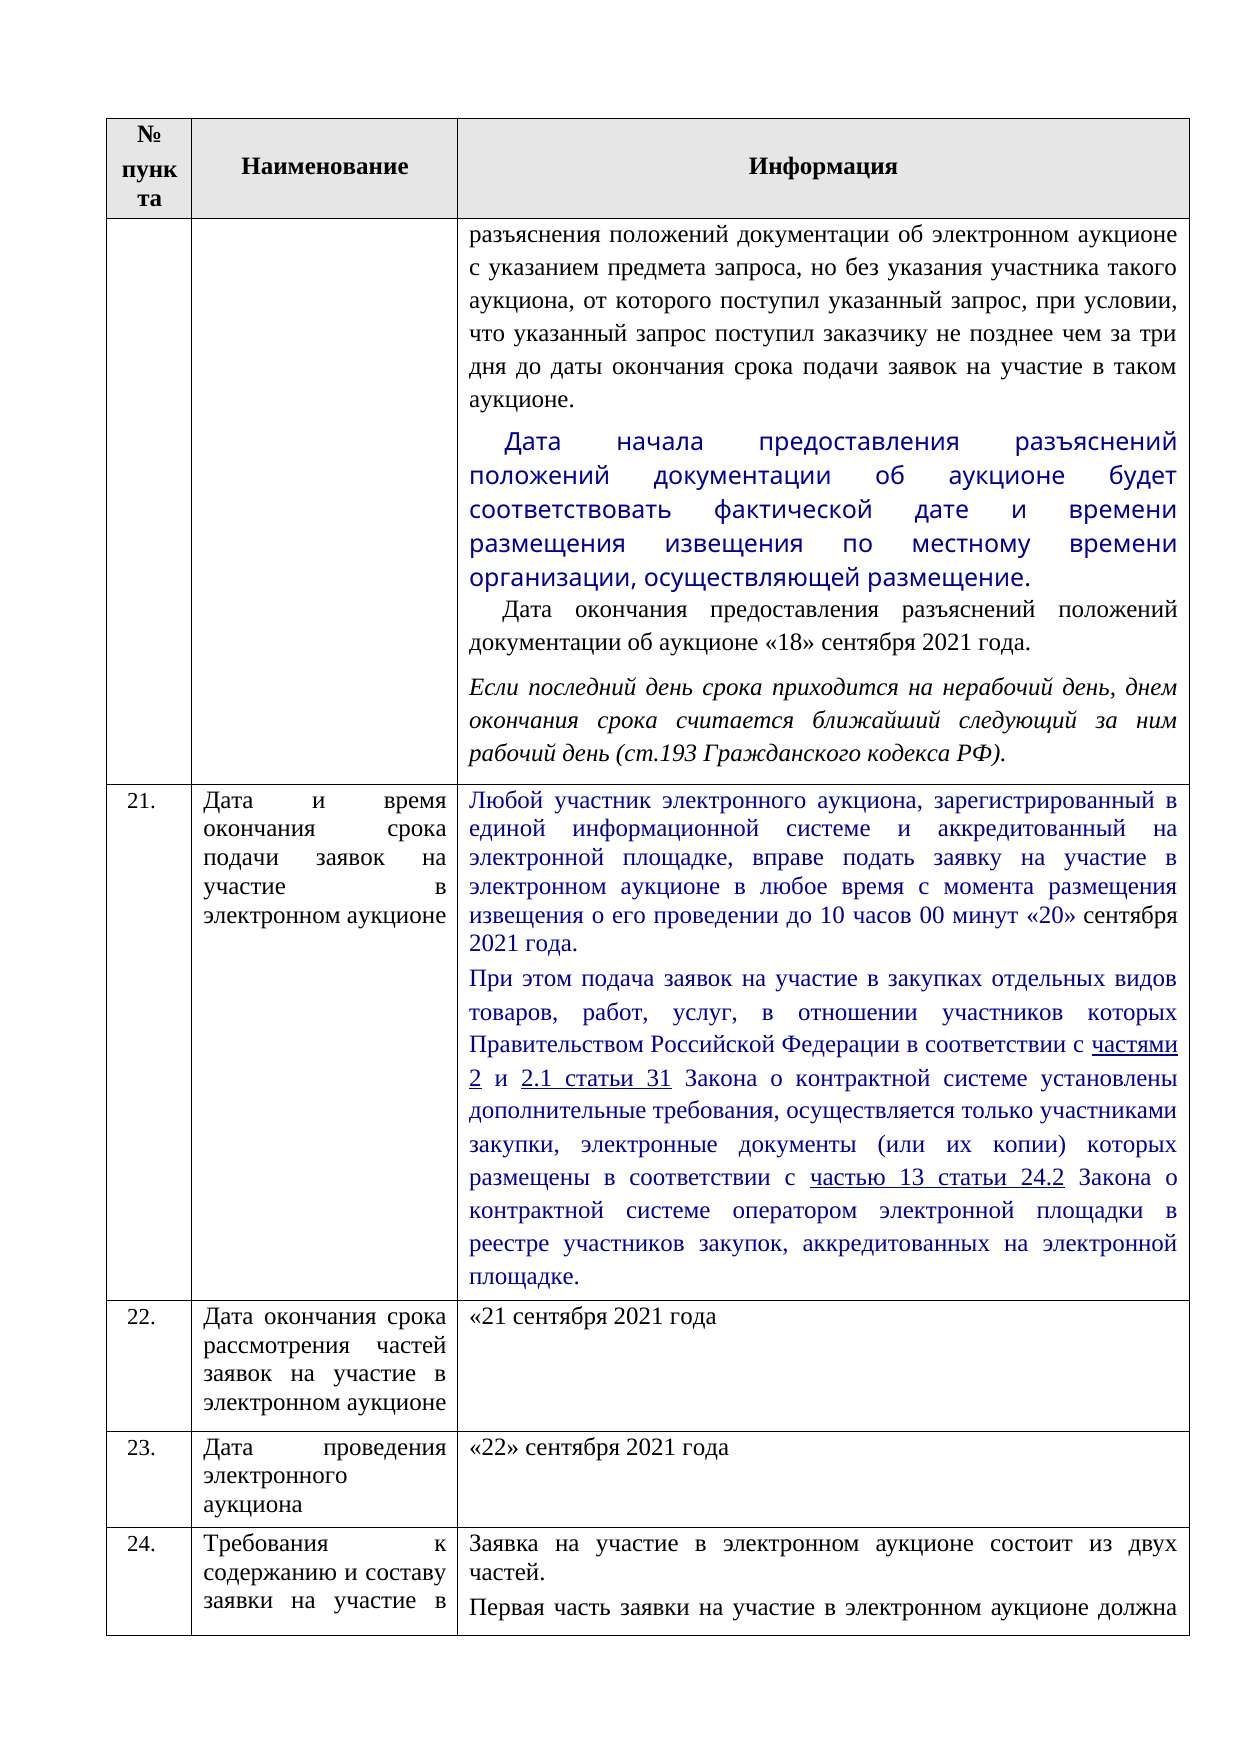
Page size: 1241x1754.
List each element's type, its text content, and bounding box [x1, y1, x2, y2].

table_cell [192, 219, 457, 784]
table_cell Дата окончания срока рассмотрения частей заявок на участие в электронном аукционе [192, 1301, 457, 1431]
table_cell [107, 785, 191, 1300]
table_cell Дата проведения электронного аукциона [192, 1432, 457, 1527]
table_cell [192, 1528, 457, 1635]
table_cell «22» сентября 2021 года [458, 1432, 1189, 1527]
table_cell «21 сентября 2021 года [458, 1301, 1189, 1431]
table_cell Дата и время окончания срока подачи заявок на участие в электронном аукционе [192, 785, 457, 1300]
table_cell [107, 1432, 191, 1527]
table_cell [107, 1528, 191, 1635]
table_header № пункта [107, 119, 191, 218]
table_cell [107, 1301, 191, 1431]
table_cell [107, 219, 191, 784]
table_header Информация [458, 119, 1189, 218]
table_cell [458, 219, 1189, 784]
table_cell Любой участник электронного аукциона, зарегистрированный в единой информационной системе и аккредитованный на электронной площадке, вправе подать заявку на участие в электронном аукционе в любое время с момента размещения извещения о его проведении до 10 часов 00 минут «20» сентября 2021 года. При этом подача заявок на участие в закупках отдельных видов товаров, работ, услуг, в отношении участников которых Правительством Российской Федерации в соответствии с частями 2 и 2.1 статьи 31 Закона о контрактной системе установлены дополнительные требования, осуществляется только участниками закупки, электронные документы (или их копии) которых размещены в соответствии с частью 13 статьи 24.2 Закона о контрактной системе оператором электронной площадки в реестре участников закупок, аккредитованных на электронной площадке. [458, 785, 1189, 1300]
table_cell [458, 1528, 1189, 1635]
table_header Наименование [192, 119, 457, 218]
